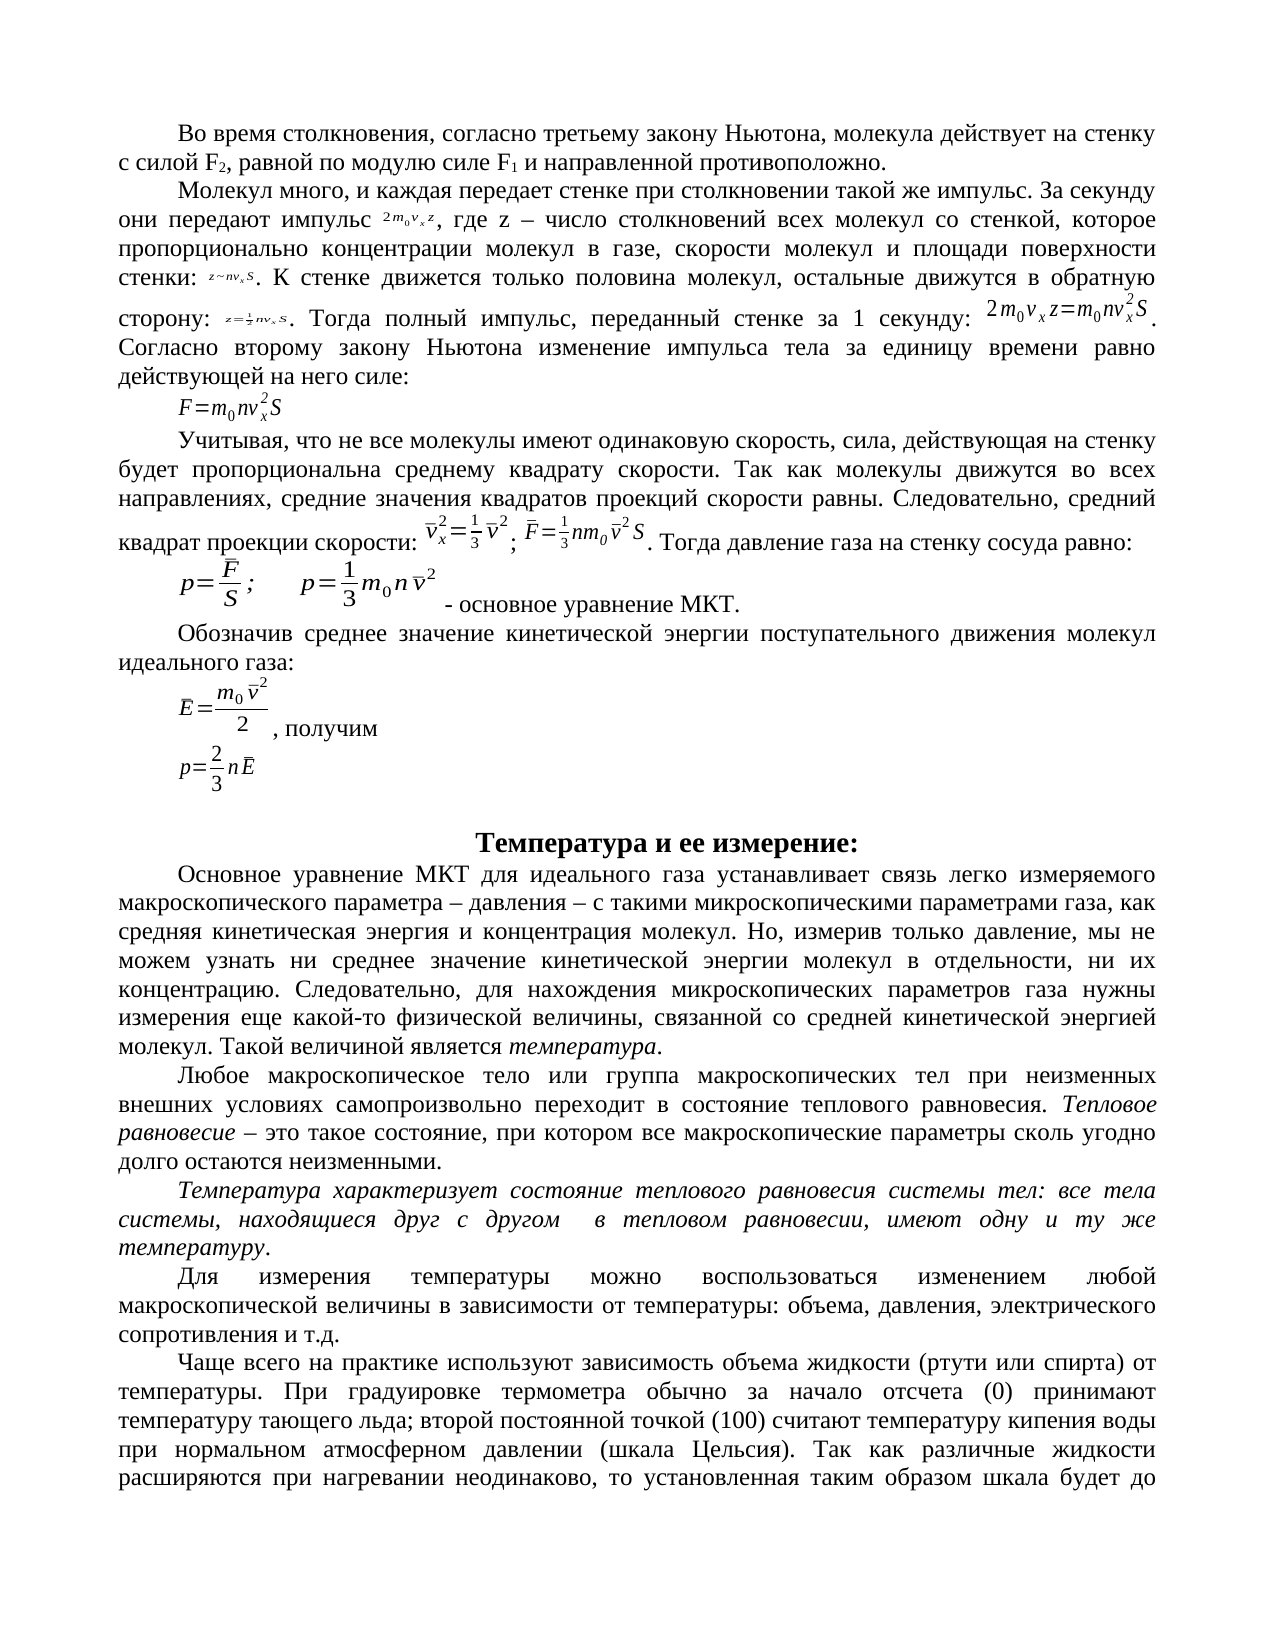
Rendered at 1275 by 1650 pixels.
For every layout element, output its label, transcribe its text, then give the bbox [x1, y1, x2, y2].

text Температура и ее измерение: [118, 825, 1157, 859]
text Во время столкновения, согласно третьему закону Ньютона, молекула действует на стенку с силой F2, равной по модулю силе F1 и направленной противоположно. [118, 118, 1157, 176]
text - основное уравнение МКТ. [118, 556, 1157, 618]
text Для измерения температуры можно воспользоваться изменением любой макроскопической величины в зависимости от температуры: объема, давления, электрического сопротивления и т.д. [118, 1261, 1157, 1347]
text Основное уравнение МКТ для идеального газа устанавливает связь легко измеряемого макроскопического параметра – давления – с такими микроскопическими параметрами газа, как средняя кинетическая энергия и концентрация молекул. Но, измерив только давление, мы не можем узнать ни среднее значение кинетической энергии молекул в отдельности, ни их концентрацию. Следовательно, для нахождения микроскопических параметров газа нужны измерения еще какой-то физической величины, связанной со средней кинетической энергией молекул. Такой величиной является температура. [118, 859, 1157, 1060]
text , получим [118, 675, 1157, 742]
text Любое макроскопическое тело или группа макроскопических тел при неизменных внешних условиях самопроизвольно переходит в состояние теплового равновесия. Тепловое равновесие – это такое состояние, при котором все макроскопические параметры сколь угодно долго остаются неизменными. [118, 1060, 1157, 1175]
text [118, 1347, 1157, 1491]
text Учитывая, что не все молекулы имеют одинаковую скорость, сила, действующая на стенку будет пропорциональна среднему квадрату скорости. Так как молекулы движутся во всех направлениях, средние значения квадратов проекций скорости равны. Следовательно, средний квадрат проекции скорости: ; . Тогда давление газа на стенку сосуда равно: [118, 425, 1157, 556]
text Молекул много, и каждая передает стенке при столкновении такой же импульс. За секунду они передают импульс , где z – число столкновений всех молекул со стенкой, которое пропорционально концентрации молекул в газе, скорости молекул и площади поверхности стенки: . К стенке движется только половина молекул, остальные движутся в обратную сторону: . Тогда полный импульс, переданный стенке за 1 секунду: . Согласно второму закону Ньютона изменение импульса тела за единицу времени равно действующей на него силе: [118, 176, 1157, 389]
text Температура характеризует состояние теплового равновесия системы тел: все тела системы, находящиеся друг с другом в тепловом равновесии, имеют одну и ту же температуру. [118, 1175, 1157, 1261]
text Обозначив среднее значение кинетической энергии поступательного движения молекул идеального газа: [118, 618, 1157, 675]
